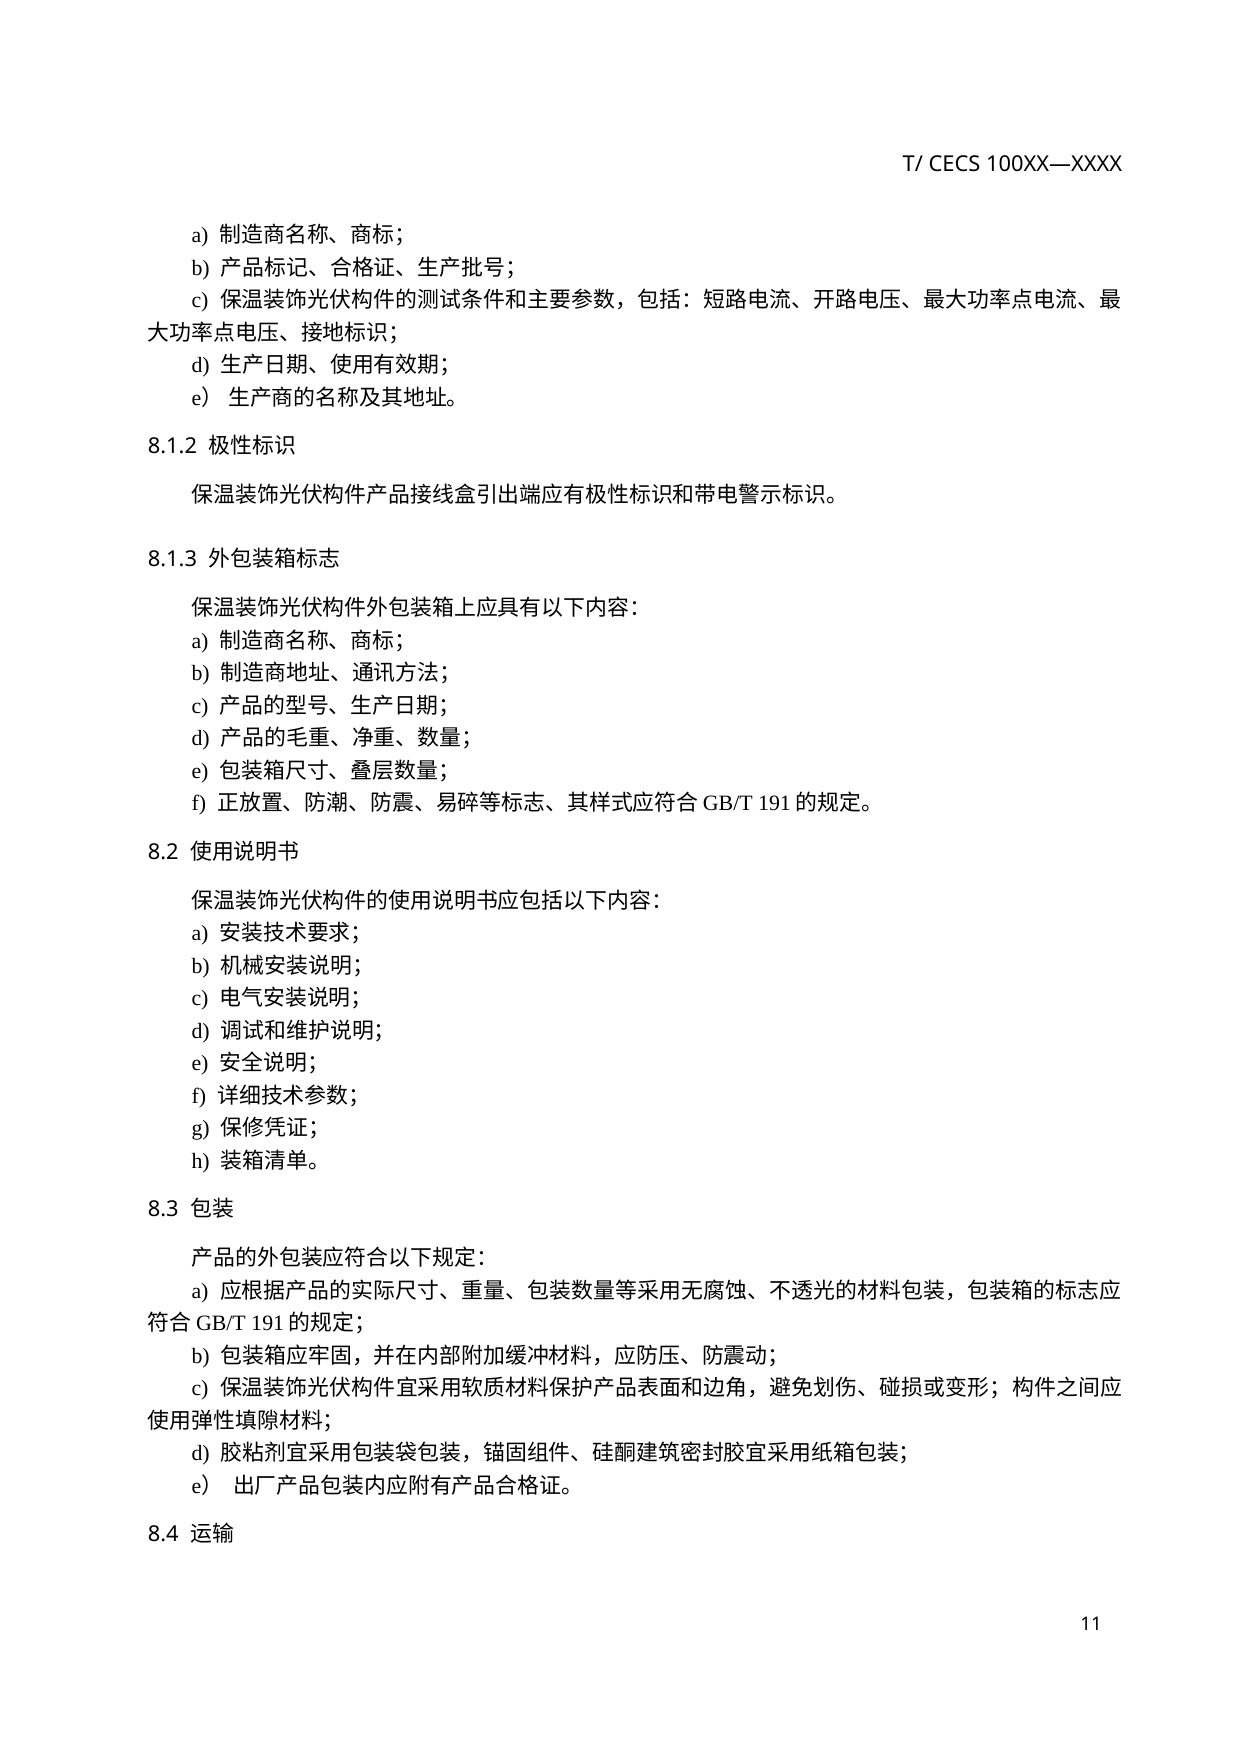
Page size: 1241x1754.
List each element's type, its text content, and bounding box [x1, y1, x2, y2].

text f) 详细技术参数； [148, 1077, 1122, 1110]
list 8.4 运输 [148, 1516, 1122, 1549]
text 保温装饰光伏构件产品接线盒引出端应有极性标识和带电警示标识。 [148, 477, 1122, 509]
list 8.1.3 外包装箱标志 [148, 541, 1122, 574]
text 保温装饰光伏构件外包装箱上应具有以下内容： [148, 590, 1122, 622]
list 8.3 包装 [148, 1191, 1122, 1224]
text 产品的外包装应符合以下规定： [148, 1240, 1122, 1272]
text a) 应根据产品的实际尺寸、重量、包装数量等采用无腐蚀、不透光的材料包装，包装箱的标志应符合GB/T 191的规定； [148, 1272, 1122, 1337]
text e) 安全说明； [148, 1045, 1122, 1077]
text g) 保修凭证； [148, 1110, 1122, 1142]
text d) 调试和维护说明； [148, 1012, 1122, 1045]
text d) 生产日期、使用有效期； [148, 347, 1122, 379]
text a) 安装技术要求； [148, 915, 1122, 947]
text a) 制造商名称、商标； [148, 622, 1122, 655]
text h) 装箱清单。 [148, 1142, 1122, 1175]
text b) 制造商地址、通讯方法； [148, 655, 1122, 687]
text c) 保温装饰光伏构件的测试条件和主要参数，包括：短路电流、开路电压、最大功率点电流、最大功率点电压、接地标识； [148, 282, 1122, 347]
text e） 生产商的名称及其地址。 [148, 379, 1122, 412]
text c) 产品的型号、生产日期； [148, 687, 1122, 720]
text b) 包装箱应牢固，并在内部附加缓冲材料，应防压、防震动； [148, 1337, 1122, 1370]
text 保温装饰光伏构件的使用说明书应包括以下内容： [148, 882, 1122, 915]
text a) 制造商名称、商标； [148, 217, 1122, 249]
text d) 胶粘剂宜采用包装袋包装，锚固组件、硅酮建筑密封胶宜采用纸箱包装； [148, 1435, 1122, 1467]
list 8.1.2 极性标识 [148, 428, 1122, 460]
text c) 电气安装说明； [148, 980, 1122, 1012]
text f) 正放置、防潮、防震、易碎等标志、其样式应符合GB/T 191的规定。 [148, 785, 1122, 817]
text e） 出厂产品包装内应附有产品合格证。 [148, 1467, 1122, 1500]
text b) 机械安装说明； [148, 947, 1122, 980]
text c) 保温装饰光伏构件宜采用软质材料保护产品表面和边角，避免划伤、碰损或变形；构件之间应使用弹性填隙材料； [148, 1370, 1122, 1435]
list 8.2 使用说明书 [148, 834, 1122, 866]
text b) 产品标记、合格证、生产批号； [148, 249, 1122, 282]
text e) 包装箱尺寸、叠层数量； [148, 752, 1122, 785]
text d) 产品的毛重、净重、数量； [148, 720, 1122, 752]
